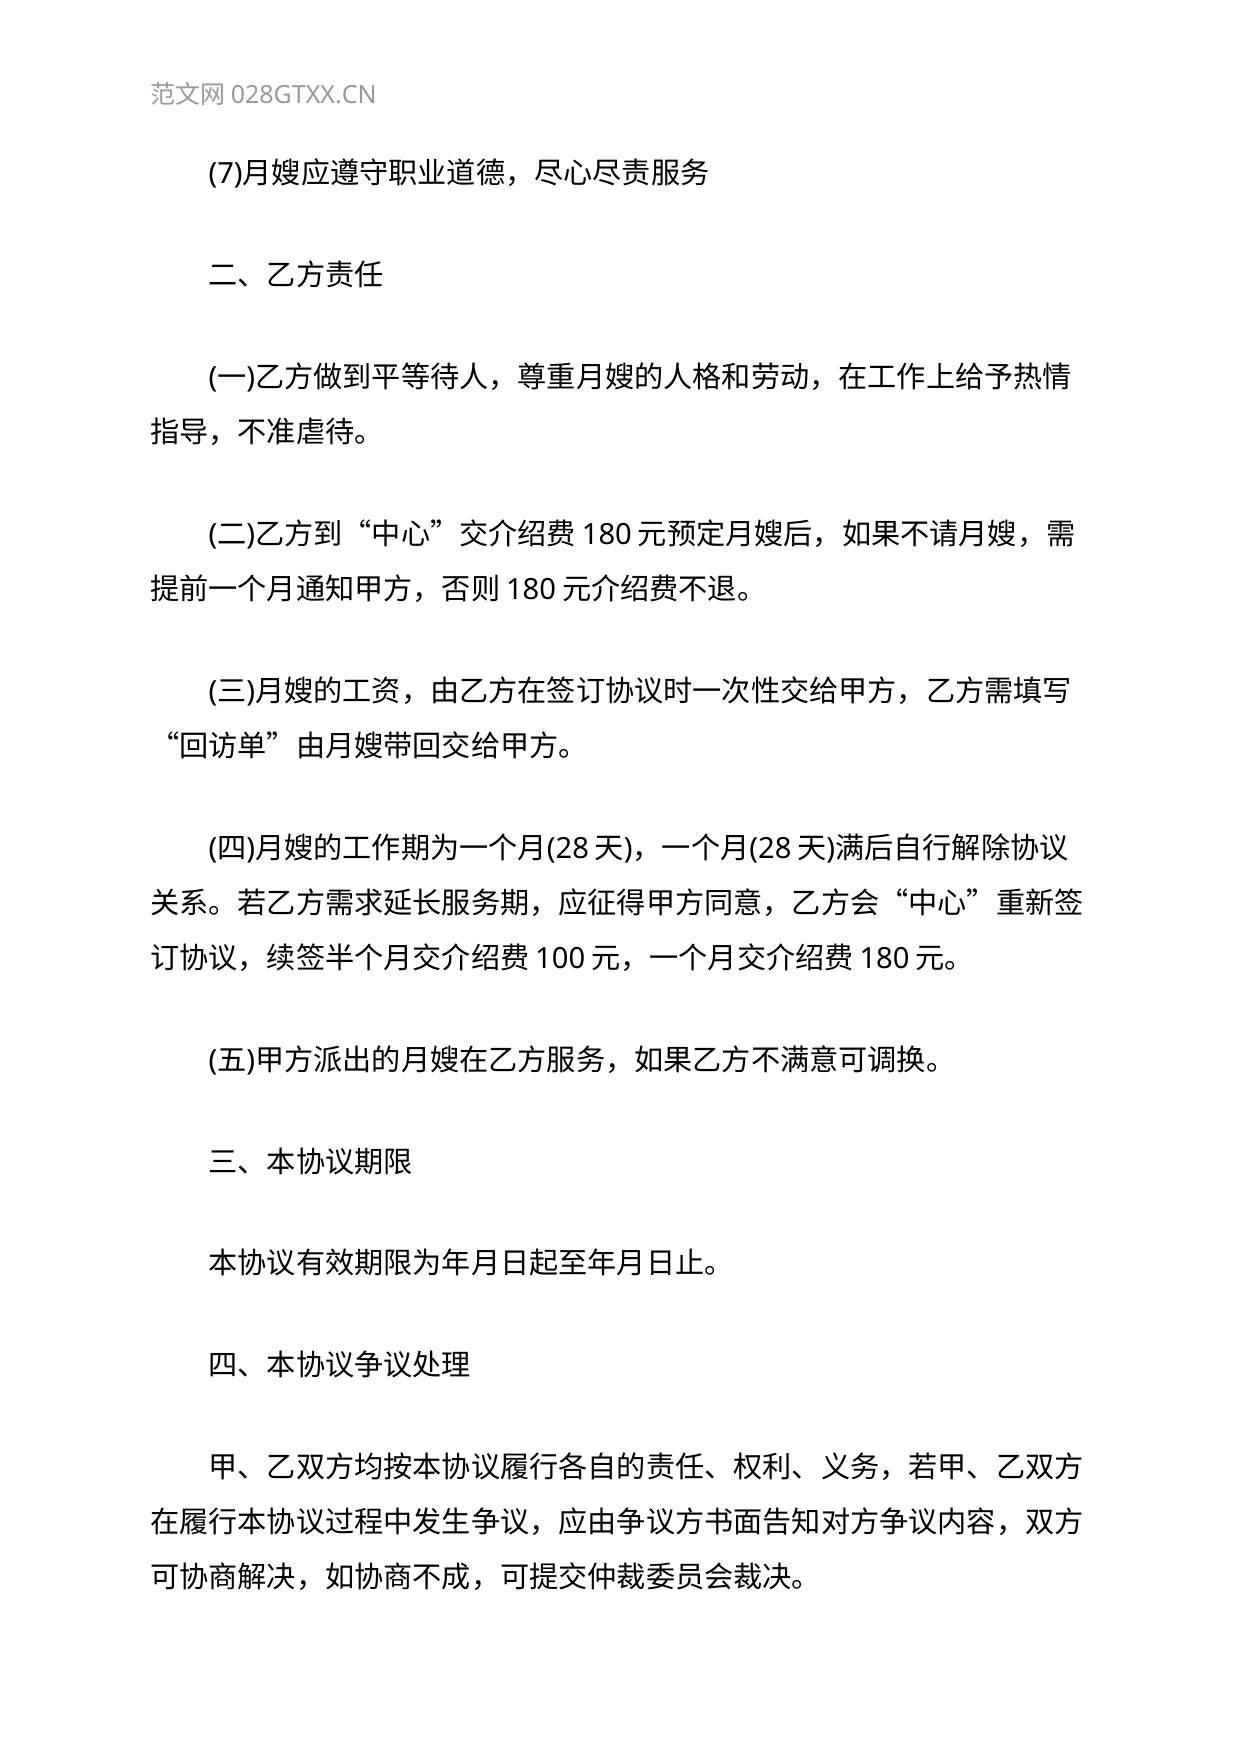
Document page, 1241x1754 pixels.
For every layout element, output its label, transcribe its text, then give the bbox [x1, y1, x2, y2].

text 本协议有效期限为年月日起至年月日止。 [150, 1240, 1090, 1282]
text 二、乙方责任 [150, 252, 1090, 294]
text (二)乙方到“中心”交介绍费180元预定月嫂后，如果不请月嫂，需提前一个月通知甲方，否则180元介绍费不退。 [150, 511, 1090, 608]
text 四、本协议争议处理 [150, 1342, 1090, 1384]
text (一)乙方做到平等待人，尊重月嫂的人格和劳动，在工作上给予热情指导，不准虐待。 [150, 354, 1090, 451]
text 三、本协议期限 [150, 1138, 1090, 1180]
text 甲、乙双方均按本协议履行各自的责任、权利、义务，若甲、乙双方在履行本协议过程中发生争议，应由争议方书面告知对方争议内容，双方可协商解决，如协商不成，可提交仲裁委员会裁决。 [150, 1443, 1090, 1596]
text (7)月嫂应遵守职业道德，尽心尽责服务 [150, 150, 1090, 192]
text (五)甲方派出的月嫂在乙方服务，如果乙方不满意可调换。 [150, 1036, 1090, 1078]
text (四)月嫂的工作期为一个月(28天)，一个月(28天)满后自行解除协议关系。若乙方需求延长服务期，应征得甲方同意，乙方会“中心”重新签订协议，续签半个月交介绍费100元，一个月交介绍费180元。 [150, 824, 1090, 977]
text (三)月嫂的工资，由乙方在签订协议时一次性交给甲方，乙方需填写“回访单”由月嫂带回交给甲方。 [150, 667, 1090, 765]
